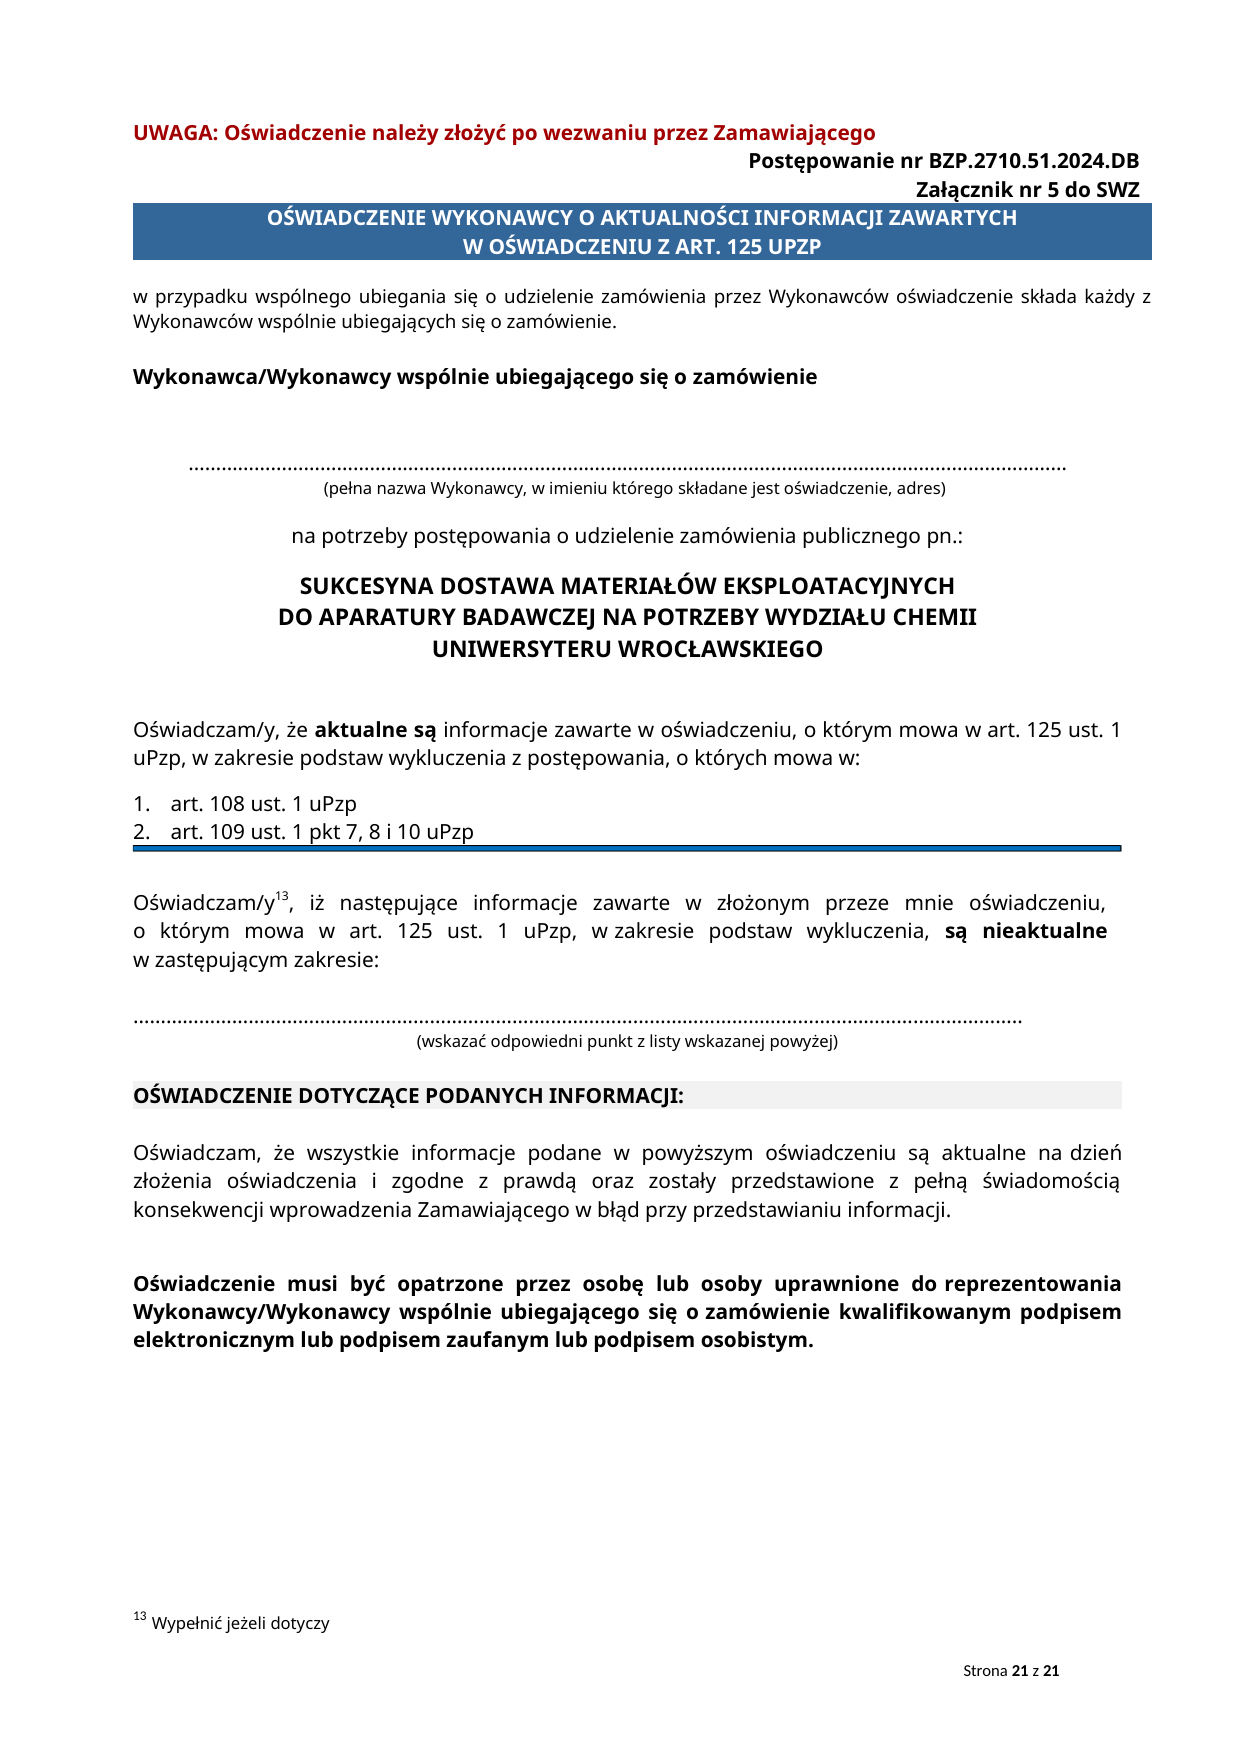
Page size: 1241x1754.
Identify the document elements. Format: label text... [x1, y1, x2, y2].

text (wskazać odpowiedni punkt z listy wskazanej powyżej) [133, 1030, 1122, 1053]
text OŚWIADCZENIE WYKONAWCY O AKTUALNOŚCI INFORMACJI ZAWARTYCH [133, 203, 1152, 232]
list art. 108 ust. 1 uPzp [133, 789, 1122, 817]
text w przypadku wspólnego ubiegania się o udzielenie zamówienia przez Wykonawców oświadczenie składa każdy z Wykonawców wspólnie ubiegających się o zamówienie. [133, 283, 1152, 334]
picture [132, 845, 1125, 854]
text OŚWIADCZENIE DOTYCZĄCE PODANYCH INFORMACJI: [133, 1081, 1122, 1109]
text DO APARATURY BADAWCZEJ NA POTRZEBY WYDZIAŁU CHEMII [133, 601, 1122, 632]
text SUKCESYNA DOSTAWA MATERIAŁÓW EKSPLOATACYJNYCH [133, 570, 1122, 601]
text ………………………………………………………………….………………………………………………………………………….. [133, 1002, 1122, 1030]
text Oświadczam/y, że aktualne są informacje zawarte w oświadczeniu, o którym mowa w art. 125 ust. 1 uPzp, w zakresie podstaw wykluczenia z postępowania, o których mowa w: [133, 715, 1122, 772]
text UWAGA: Oświadczenie należy złożyć po wezwaniu przez Zamawiającego [133, 118, 1122, 147]
text Postępowanie nr BZP.2710.51.2024.DB [135, 147, 1140, 175]
text (pełna nazwa Wykonawcy, w imieniu którego składane jest oświadczenie, adres) [133, 476, 1137, 499]
text Oświadczam/y, iż następujące informacje zawarte w złożonym przeze mnie oświadczeniu, o którym mowa w art. 125 ust. 1 uPzp, w zakresie podstaw wykluczenia, są nieaktualne w zastępującym zakresie: [133, 888, 1122, 973]
text Załącznik nr 5 do SWZ [135, 175, 1140, 203]
text Wykonawca/Wykonawcy wspólnie ubiegającego się o zamówienie [133, 362, 1122, 391]
text Oświadczam, że wszystkie informacje podane w powyższym oświadczeniu są aktualne na dzień złożenia oświadczenia i zgodne z prawdą oraz zostały przedstawione z pełną świadomością konsekwencji wprowadzenia Zamawiającego w błąd przy przedstawianiu informacji. [133, 1138, 1122, 1223]
text ………………………………………………………………….………………………………………………………………………… [133, 448, 1122, 476]
list art. 109 ust. 1 pkt 7, 8 i 10 uPzp [133, 817, 1122, 845]
text W OŚWIADCZENIU Z ART. 125 UPZP [133, 232, 1152, 260]
text Oświadczenie musi być opatrzone przez osobę lub osoby uprawnione do reprezentowania Wykonawcy/Wykonawcy wspólnie ubiegającego się o zamówienie kwalifikowanym podpisem elektronicznym lub podpisem zaufanym lub podpisem osobistym. [133, 1269, 1122, 1354]
text UNIWERSYTERU WROCŁAWSKIEGO [133, 632, 1122, 664]
text na potrzeby postępowania o udzielenie zamówienia publicznego pn.: [133, 522, 1122, 550]
